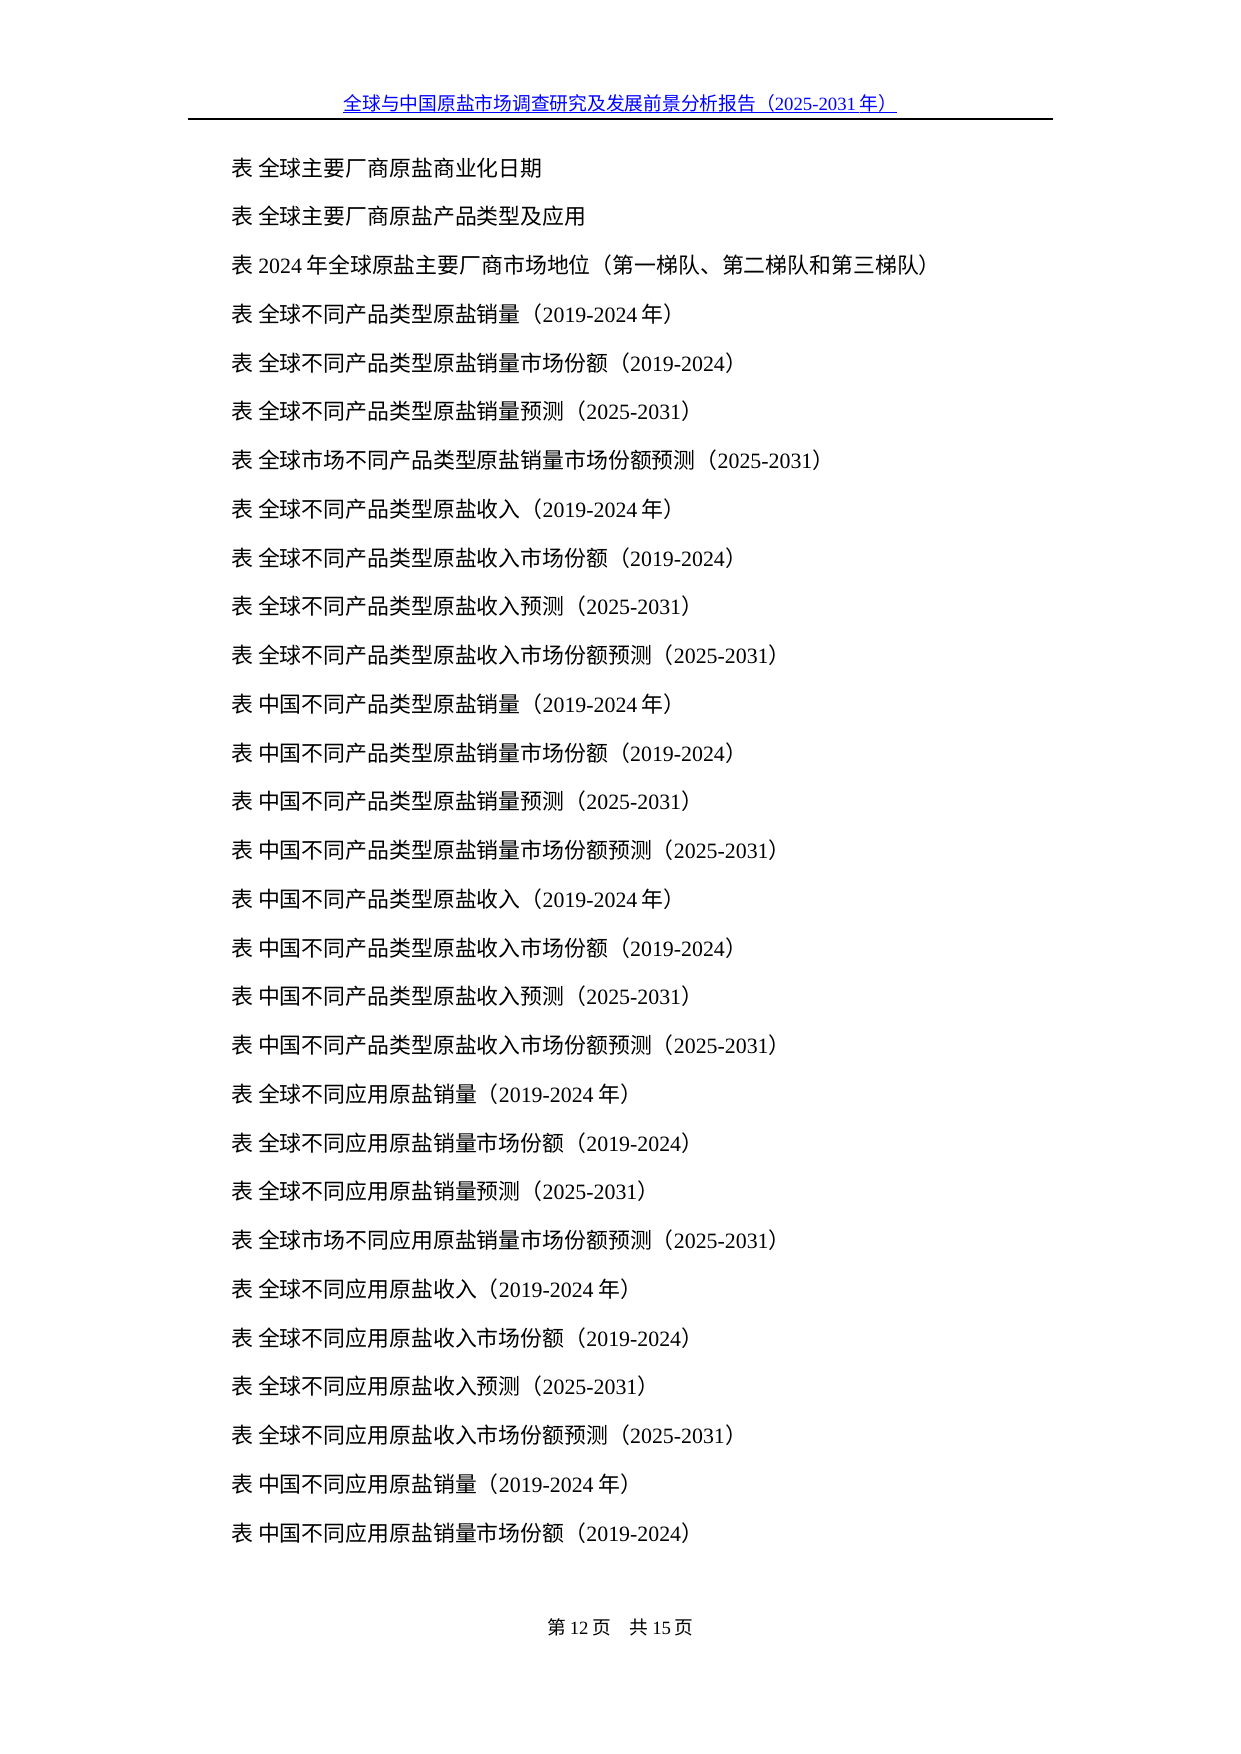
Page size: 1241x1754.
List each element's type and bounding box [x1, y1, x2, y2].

text [187, 150, 1053, 1548]
